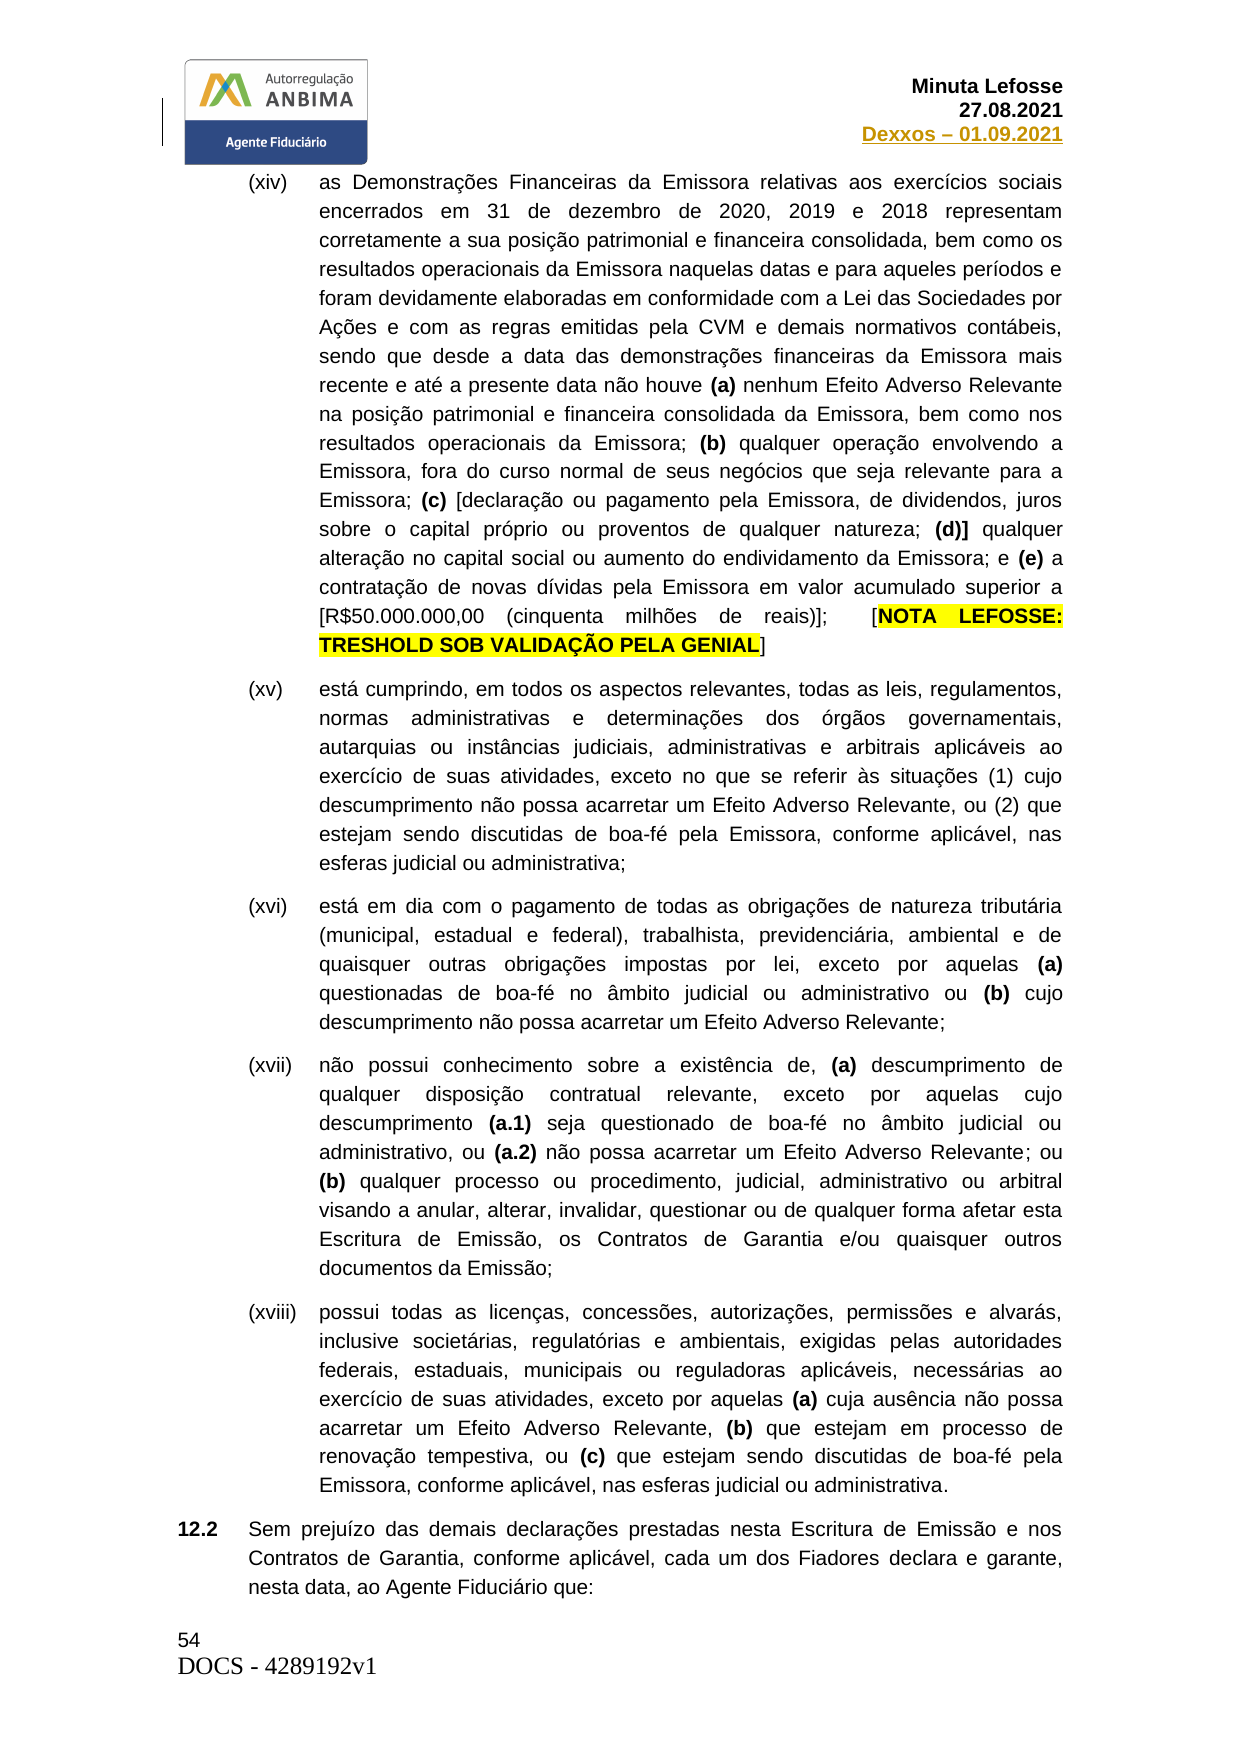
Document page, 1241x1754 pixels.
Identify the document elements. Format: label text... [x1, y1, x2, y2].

picture [184, 59, 368, 165]
text Sem prejuízo das demais declarações prestadas nesta Escritura de Emissão e nos Contratos de Garantia, conforme aplicável, cada um dos Fiadores declara e garante, nesta data, ao Agente Fiduciário que: [177, 1517, 1063, 1599]
text as Demonstrações Financeiras da Emissora relativas aos exercícios sociais encerrados em 31 de dezembro de 2020, 2019 e 2018 representam corretamente a sua posição patrimonial e financeira consolidada, bem como os resultados operacionais da Emissora naquelas datas e para aqueles períodos e foram devidamente elaboradas em conformidade com a Lei das Sociedades por Ações e com as regras emitidas pela CVM e demais normativos contábeis, sendo que desde a data das demonstrações financeiras da Emissora mais recente e até a presente data não houve (a) nenhum Efeito Adverso Relevante na posição patrimonial e financeira consolidada da Emissora, bem como nos resultados operacionais da Emissora; (b) qualquer operação envolvendo a Emissora, fora do curso normal de seus negócios que seja relevante para a Emissora; (c) [declaração ou pagamento pela Emissora, de dividendos, juros sobre o capital próprio ou proventos de qualquer natureza; (d)] qualquer alteração no capital social ou aumento do endividamento da Emissora; e (e) a contratação de novas dívidas pela Emissora em valor acumulado superior a [R$50.000.000,00 (cinquenta milhões de reais)]; [NOTA LEFOSSE: TRESHOLD SOB VALIDAÇÃO PELA GENIAL] [248, 170, 1063, 657]
text possui todas as licenças, concessões, autorizações, permissões e alvarás, inclusive societárias, regulatórias e ambientais, exigidas pelas autoridades federais, estaduais, municipais ou reguladoras aplicáveis, necessárias ao exercício de suas atividades, exceto por aquelas (a) cuja ausência não possa acarretar um Efeito Adverso Relevante, (b) que estejam em processo de renovação tempestiva, ou (c) que estejam sendo discutidas de boa-fé pela Emissora, conforme aplicável, nas esferas judicial ou administrativa. [248, 1299, 1063, 1497]
text não possui conhecimento sobre a existência de, (a) descumprimento de qualquer disposição contratual relevante, exceto por aquelas cujo descumprimento (a.1) seja questionado de boa-fé no âmbito judicial ou administrativo, ou (a.2) não possa acarretar um Efeito Adverso Relevante; ou (b) qualquer processo ou procedimento, judicial, administrativo ou arbitral visando a anular, alterar, invalidar, questionar ou de qualquer forma afetar esta Escritura de Emissão, os Contratos de Garantia e/ou quaisquer outros documentos da Emissão; [248, 1053, 1063, 1280]
text está cumprindo, em todos os aspectos relevantes, todas as leis, regulamentos, normas administrativas e determinações dos órgãos governamentais, autarquias ou instâncias judiciais, administrativas e arbitrais aplicáveis ao exercício de suas atividades, exceto no que se referir às situações (1) cujo descumprimento não possa acarretar um Efeito Adverso Relevante, ou (2) que estejam sendo discutidas de boa-fé pela Emissora, conforme aplicável, nas esferas judicial ou administrativa; [248, 677, 1063, 874]
text está em dia com o pagamento de todas as obrigações de natureza tributária (municipal, estadual e federal), trabalhista, previdenciária, ambiental e de quaisquer outras obrigações impostas por lei, exceto por aquelas (a) questionadas de boa-fé no âmbito judicial ou administrativo ou (b) cujo descumprimento não possa acarretar um Efeito Adverso Relevante; [248, 894, 1063, 1034]
